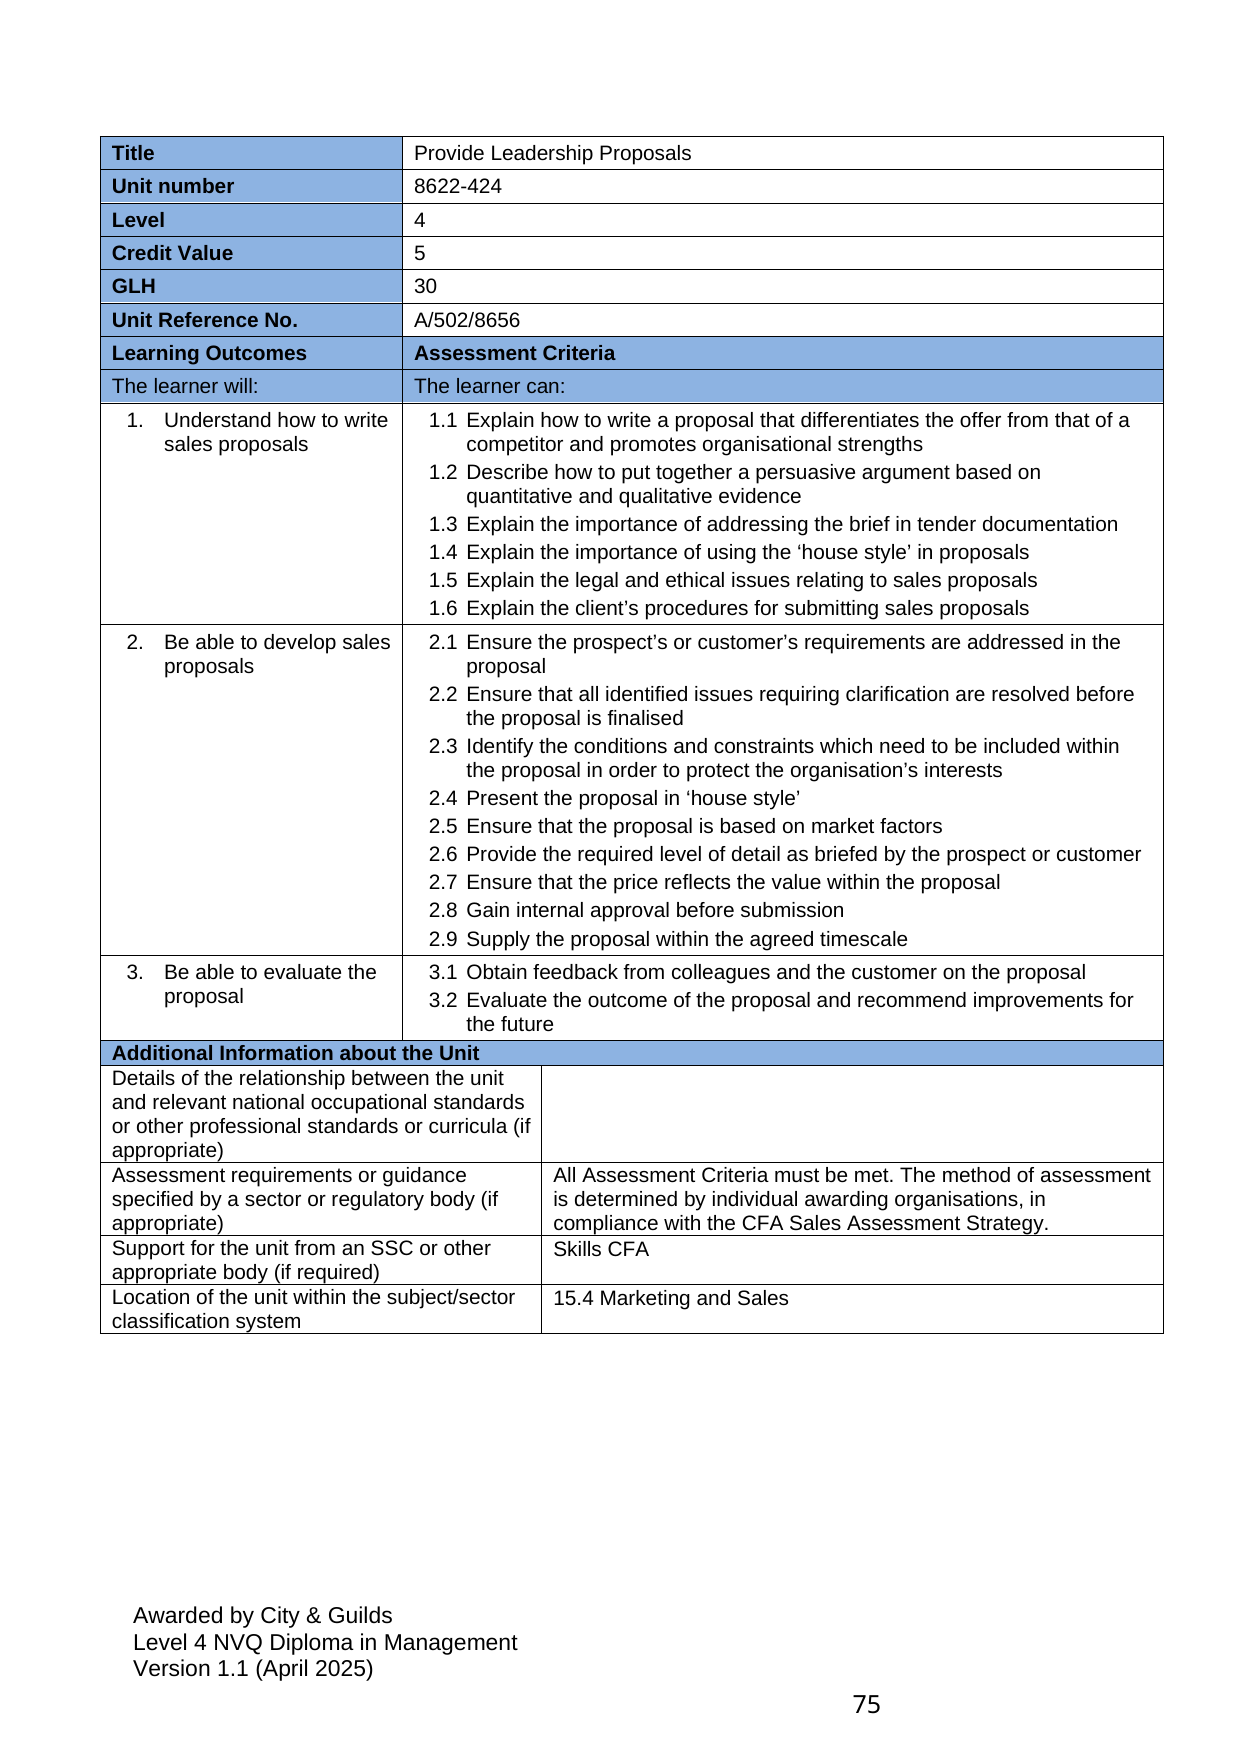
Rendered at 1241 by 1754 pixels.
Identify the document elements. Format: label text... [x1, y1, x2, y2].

table_cell Unit Reference No. [101, 304, 402, 336]
table_cell Assessment requirements or guidance specified by a sector or regulatory body (if appropriate) [101, 1163, 541, 1235]
table_cell Additional Information about the Unit [101, 1041, 1163, 1065]
table_cell Be able to evaluate the proposal [101, 956, 402, 1040]
table_cell Support for the unit from an SSC or other appropriate body (if required) [101, 1236, 541, 1284]
table_cell Credit Value [101, 237, 402, 269]
table_cell All Assessment Criteria must be met. The method of assessment is determined by individual awarding organisations, in compliance with the CFA Sales Assessment Strategy. [542, 1163, 1163, 1235]
table_cell Ensure the prospect’s or customer’s requirements are addressed in the proposal Ensure that all identified issues requiring clarification are resolved before the proposal is finalised Identify the conditions and constraints which need to be included within the proposal in order to protect the organisation’s interests Present the proposal in ‘house style’ Ensure that the proposal is based on market factors Provide the required level of detail as briefed by the prospect or customer Ensure that the price reflects the value within the proposal Gain internal approval before submission Supply the proposal within the agreed timescale [403, 625, 1163, 954]
table_cell Level [101, 204, 402, 236]
table_header Provide Leadership Proposals [403, 137, 1163, 169]
table_cell 30 [403, 270, 1163, 302]
table_cell The learner will: [101, 370, 402, 402]
table_cell A/502/8656 [403, 304, 1163, 336]
table_cell Explain how to write a proposal that differentiates the offer from that of a competitor and promotes organisational strengths Describe how to put together a persuasive argument based on quantitative and qualitative evidence Explain the importance of addressing the brief in tender documentation Explain the importance of using the ‘house style’ in proposals Explain the legal and ethical issues relating to sales proposals Explain the client’s procedures for submitting sales proposals [403, 404, 1163, 624]
table_cell Learning Outcomes [101, 337, 402, 369]
table_cell Be able to develop sales proposals [101, 625, 402, 954]
table_cell Assessment Criteria [403, 337, 1163, 369]
table_cell Details of the relationship between the unit and relevant national occupational standards or other professional standards or curricula (if appropriate) [101, 1066, 541, 1162]
table_cell 5 [403, 237, 1163, 269]
table_cell 4 [403, 204, 1163, 236]
table_cell Location of the unit within the subject/sector classification system [101, 1285, 541, 1333]
table_cell Obtain feedback from colleagues and the customer on the proposal Evaluate the outcome of the proposal and recommend improvements for the future [403, 956, 1163, 1040]
table_header Title [101, 137, 402, 169]
table_cell 15.4 Marketing and Sales [542, 1285, 1163, 1333]
table_cell The learner can: [403, 370, 1163, 402]
table_cell Skills CFA [542, 1236, 1163, 1284]
table_cell 8622-424 [403, 170, 1163, 202]
table_cell GLH [101, 270, 402, 302]
table_cell Understand how to write sales proposals [101, 404, 402, 624]
table_cell [542, 1066, 1163, 1162]
table_cell Unit number [101, 170, 402, 202]
